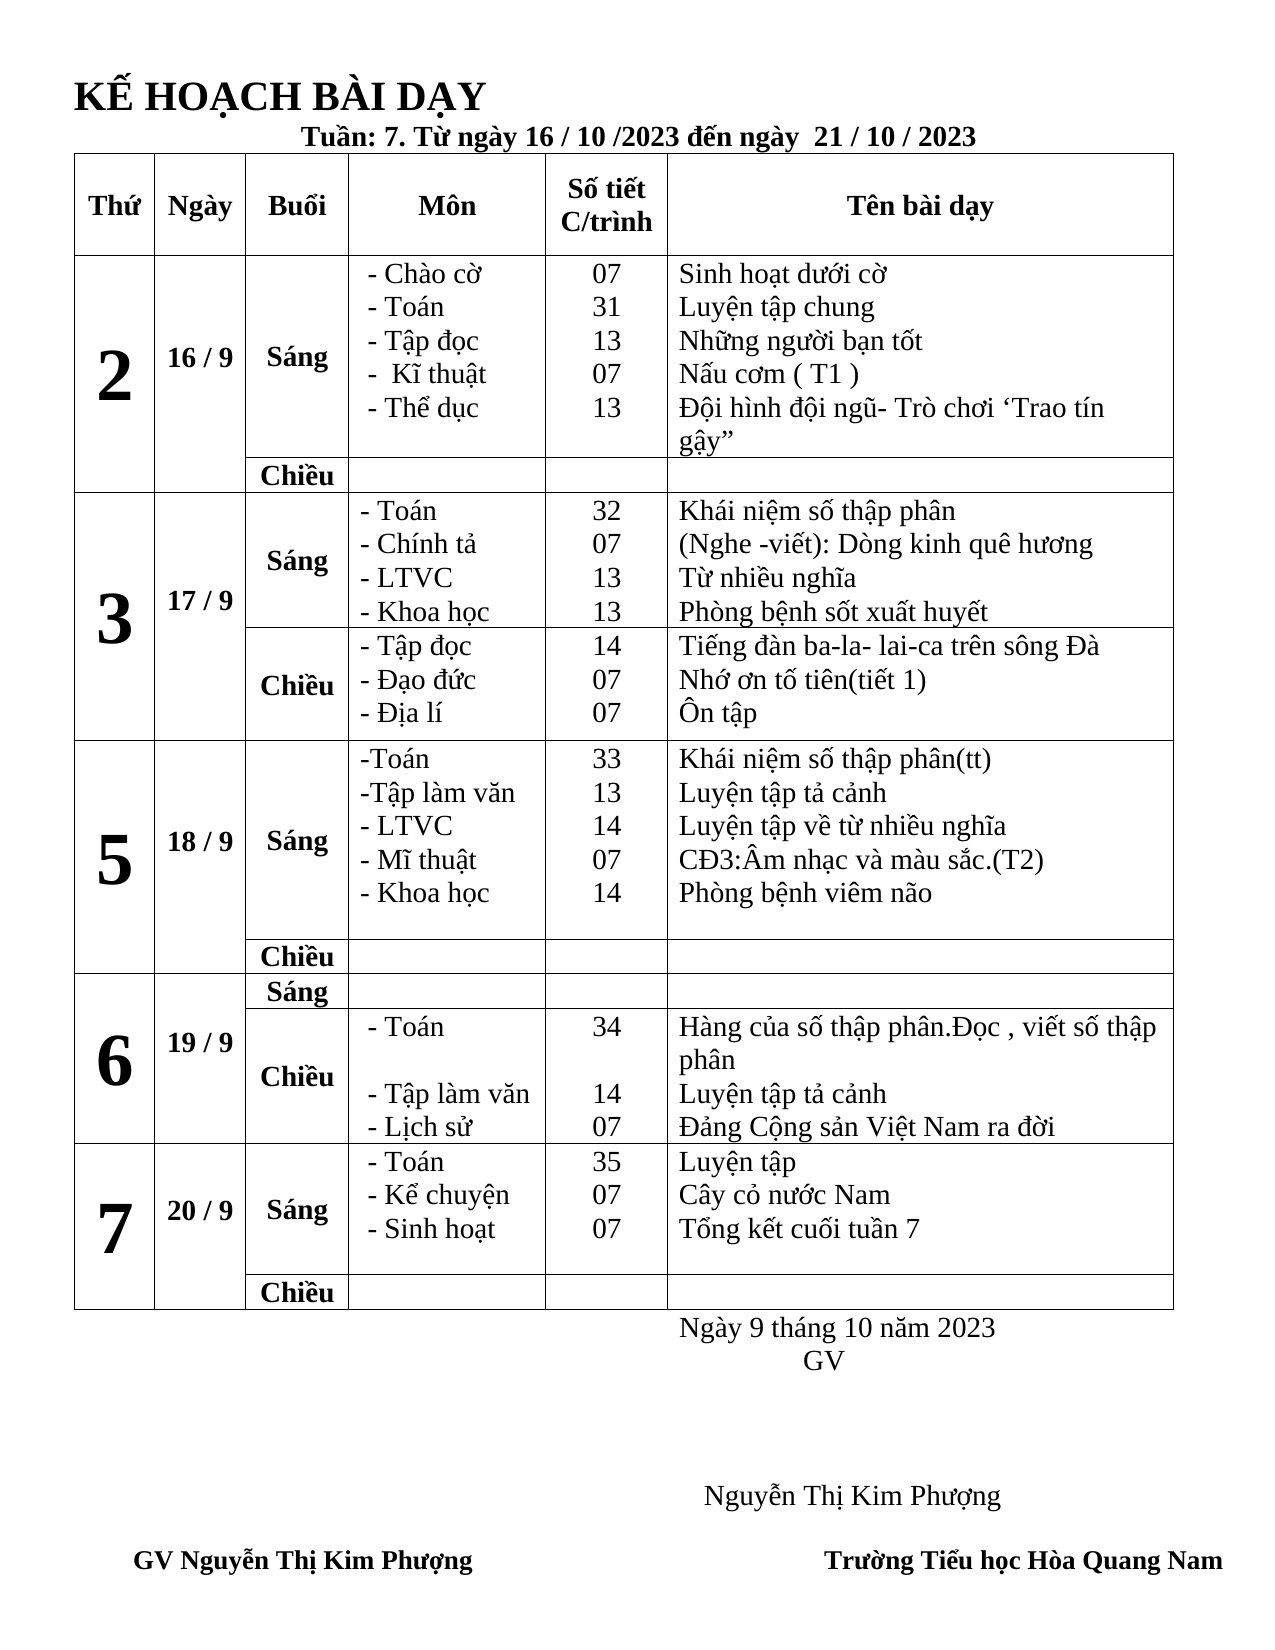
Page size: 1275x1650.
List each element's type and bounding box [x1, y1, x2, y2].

table_header [63, 72, 1214, 1537]
